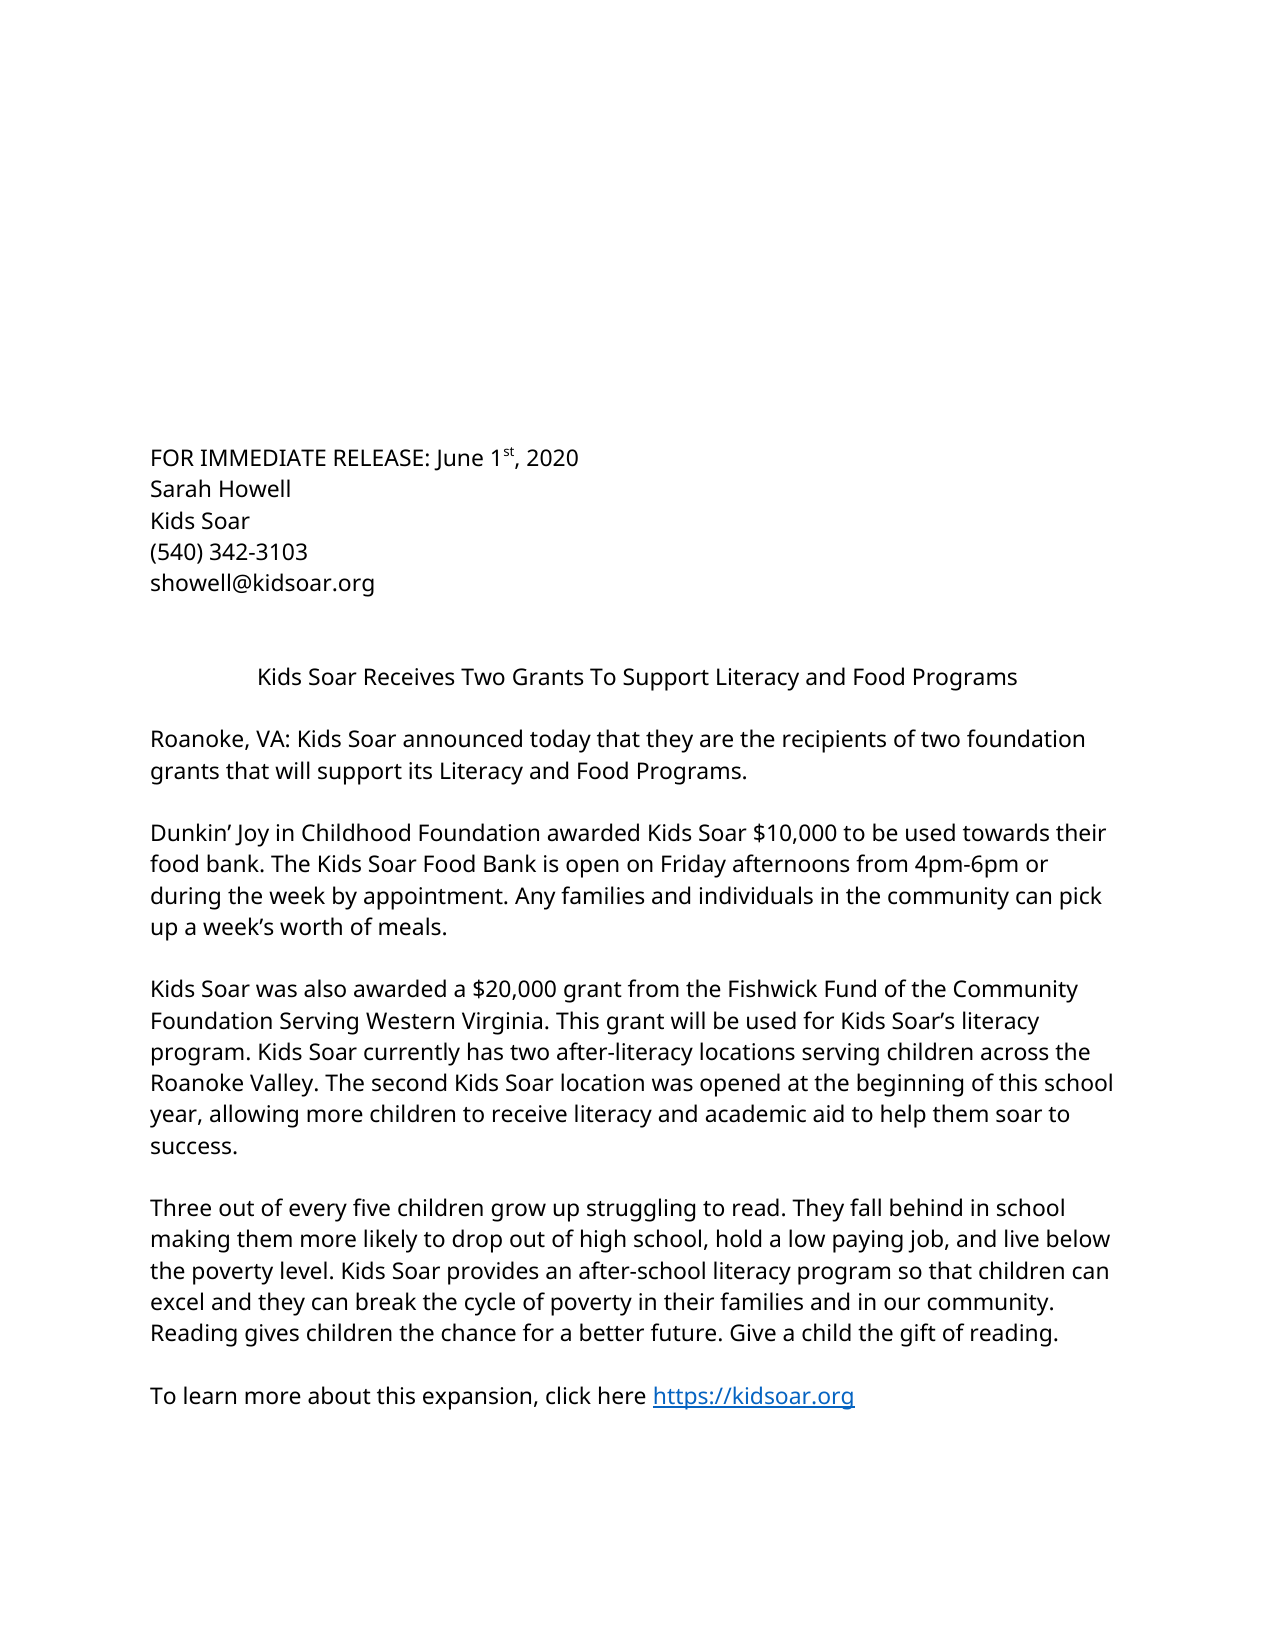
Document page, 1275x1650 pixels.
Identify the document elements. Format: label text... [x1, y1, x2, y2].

text Kids Soar was also awarded a $20,000 grant from the Fishwick Fund of the Community Foundation Serving Western Virginia. This grant will be used for Kids Soar’s literacy program. Kids Soar currently has two after-literacy locations serving children across the Roanoke Valley. The second Kids Soar location was opened at the beginning of this school year, allowing more children to receive literacy and academic aid to help them soar to success. [150, 942, 1125, 1161]
text FOR IMMEDIATE RELEASE: June 1st, 2020 [150, 442, 1125, 473]
text (540) 342-3103 [150, 536, 1125, 567]
text Roanoke, VA: Kids Soar announced today that they are the recipients of two foundation grants that will support its Literacy and Food Programs. [150, 723, 1125, 786]
text To learn more about this expansion, click here https://kidsoar.org [150, 1380, 1125, 1411]
text Sarah Howell [150, 473, 1125, 505]
text Dunkin’ Joy in Childhood Foundation awarded Kids Soar $10,000 to be used towards their food bank. The Kids Soar Food Bank is open on Friday afternoons from 4pm-6pm or during the week by appointment. Any families and individuals in the community can pick up a week’s worth of meals. [150, 817, 1125, 942]
text Kids Soar Receives Two Grants To Support Literacy and Food Programs [150, 661, 1125, 692]
text showell@kidsoar.org [150, 567, 1125, 598]
text Kids Soar [150, 505, 1125, 536]
text Three out of every five children grow up struggling to read. They fall behind in school making them more likely to drop out of high school, hold a low paying job, and live below the poverty level. Kids Soar provides an after-school literacy program so that children can excel and they can break the cycle of poverty in their families and in our community. Reading gives children the chance for a better future. Give a child the gift of reading. [150, 1192, 1125, 1348]
